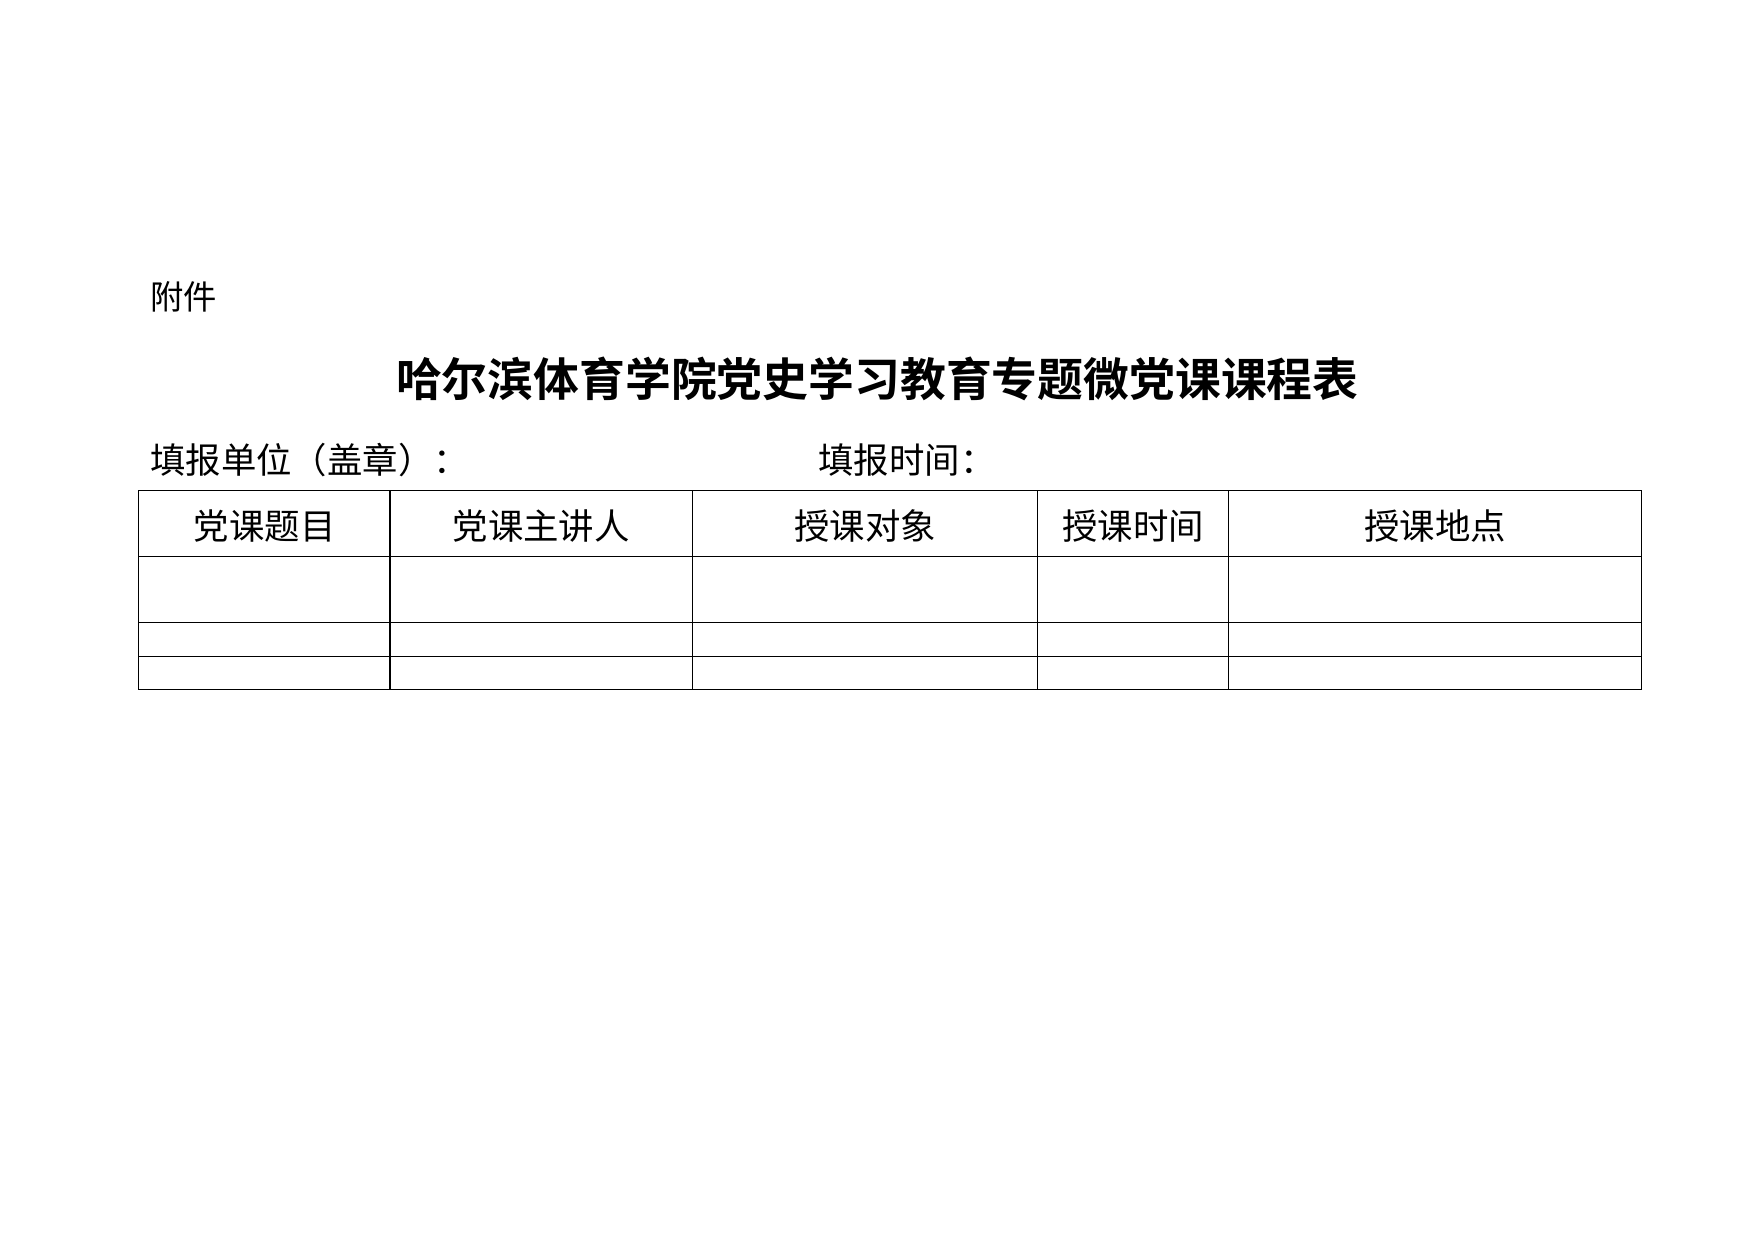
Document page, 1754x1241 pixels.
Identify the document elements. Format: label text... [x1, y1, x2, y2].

table_header 党课题目 [139, 491, 389, 556]
text 哈尔滨体育学院党史学习教育专题微党课课程表 [150, 328, 1604, 425]
table_header 授课对象 [693, 491, 1037, 556]
table_cell [693, 557, 1037, 622]
table_cell [391, 623, 692, 656]
table_cell [1038, 657, 1228, 689]
text 附件 [150, 263, 1604, 328]
table_cell [693, 657, 1037, 689]
table_cell [1038, 623, 1228, 656]
table_header 授课地点 [1229, 491, 1641, 556]
table_cell [693, 623, 1037, 656]
table_cell [391, 657, 692, 689]
table_cell [139, 557, 389, 622]
text 填报单位（盖章）： 填报时间： [150, 425, 1604, 490]
table_header 党课主讲人 [391, 491, 692, 556]
table_cell [1229, 623, 1641, 656]
table_cell [139, 657, 389, 689]
table_cell [139, 623, 389, 656]
table_cell [1229, 557, 1641, 622]
table_header 授课时间 [1038, 491, 1228, 556]
table_cell [1229, 657, 1641, 689]
table_cell [391, 557, 692, 622]
table_cell [1038, 557, 1228, 622]
